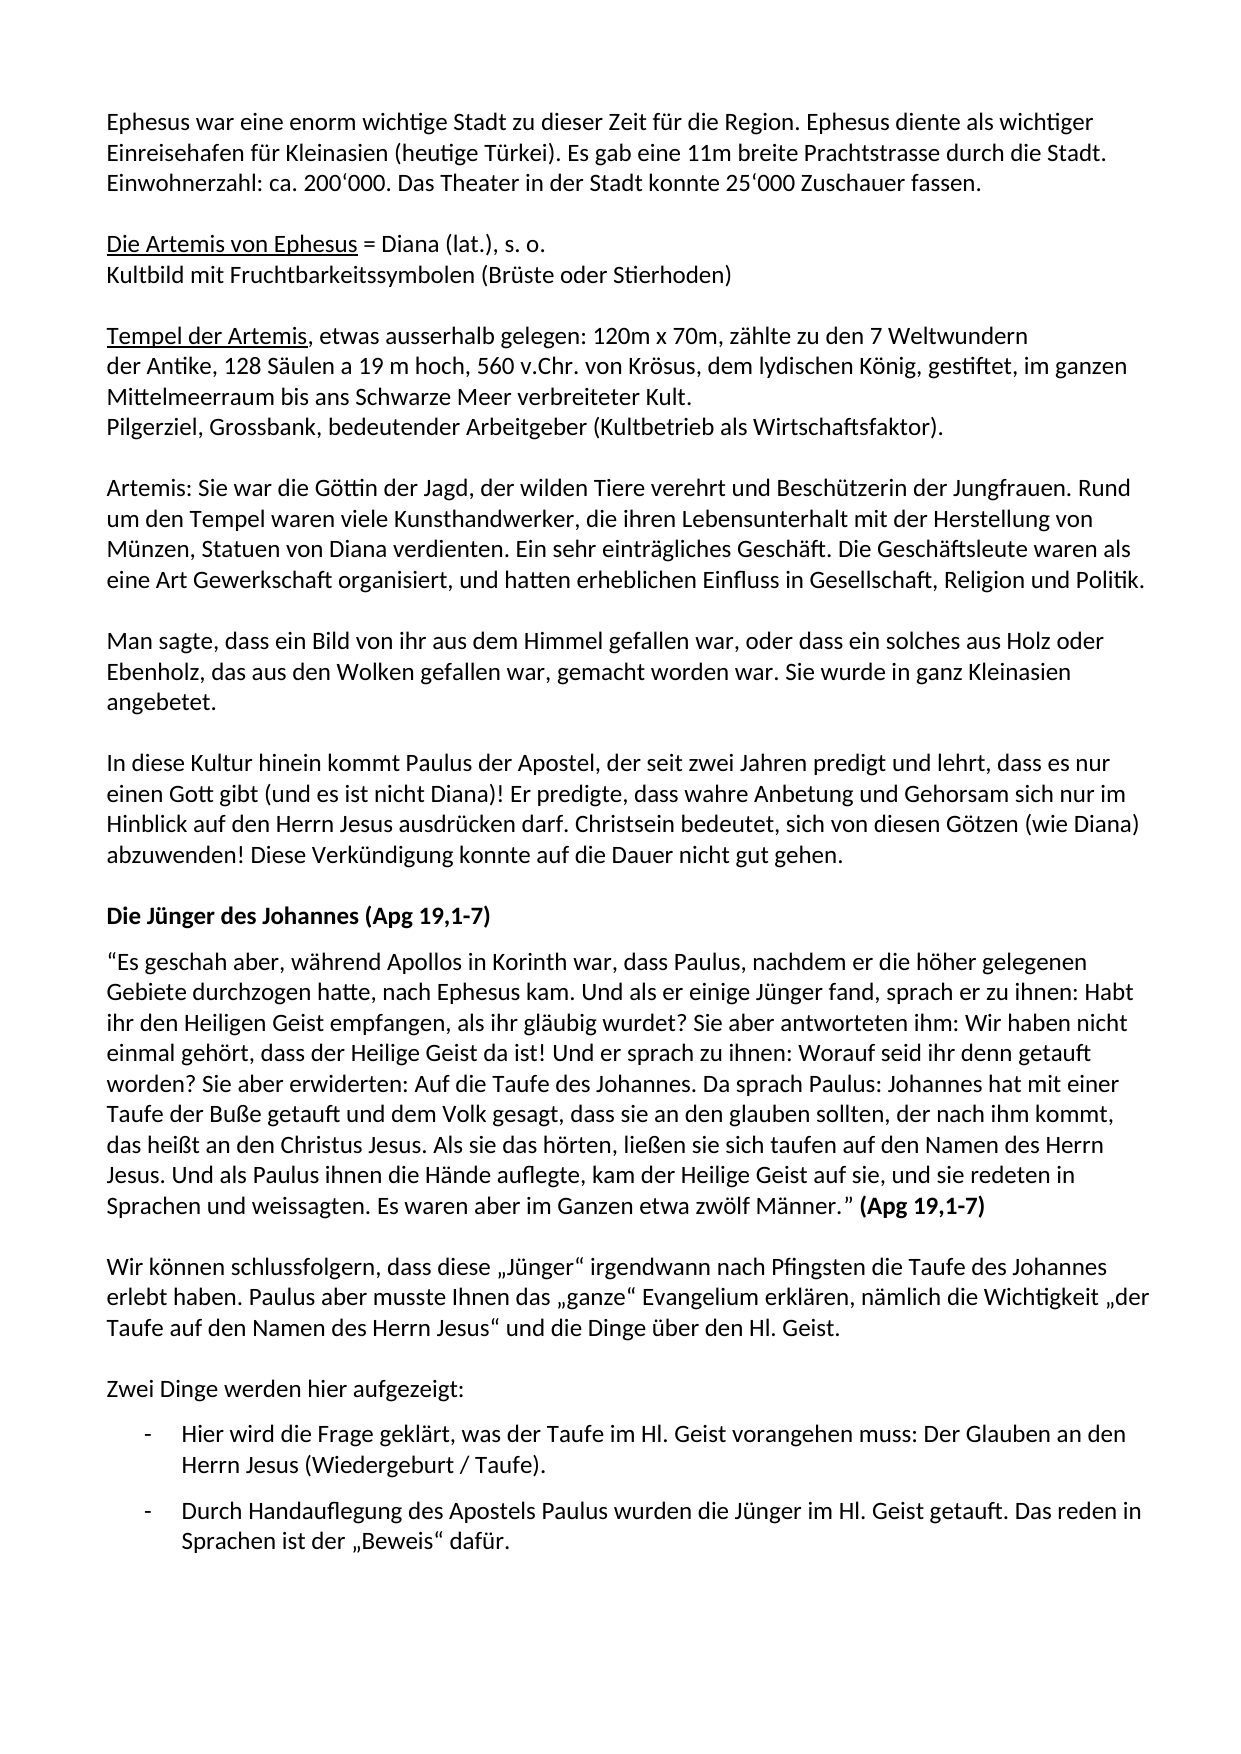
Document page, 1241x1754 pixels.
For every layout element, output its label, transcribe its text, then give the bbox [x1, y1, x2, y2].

text Pilgerziel, Grossbank, bedeutender Arbeitgeber (Kultbetrieb als Wirtschaftsfaktor). [106, 412, 1152, 442]
text Man sagte, dass ein Bild von ihr aus dem Himmel gefallen war, oder dass ein solches aus Holz oder Ebenholz, das aus den Wolken gefallen war, gemacht worden war. Sie wurde in ganz Kleinasien angebetet. [106, 625, 1152, 717]
text Die Jünger des Johannes (Apg 19,1-7) [106, 900, 1152, 930]
list Hier wird die Frage geklärt, was der Taufe im Hl. Geist vorangehen muss: Der Glauben an den Herrn Jesus (Wiedergeburt / Taufe). [144, 1419, 1152, 1480]
text Tempel der Artemis, etwas ausserhalb gelegen: 120m x 70m, zählte zu den 7 Weltwundern [106, 320, 1152, 351]
list Durch Handauflegung des Apostels Paulus wurden die Jünger im Hl. Geist getauft. Das reden in Sprachen ist der „Beweis“ dafür. [144, 1495, 1152, 1556]
text In diese Kultur hinein kommt Paulus der Apostel, der seit zwei Jahren predigt und lehrt, dass es nur einen Gott gibt (und es ist nicht Diana)! Er predigte, dass wahre Anbetung und Gehorsam sich nur im Hinblick auf den Herrn Jesus ausdrücken darf. Christsein bedeutet, sich von diesen Götzen (wie Diana) abzuwenden! Diese Verkündigung konnte auf die Dauer nicht gut gehen. [106, 747, 1152, 869]
text “Es geschah aber, während Apollos in Korinth war, dass Paulus, nachdem er die höher gelegenen Gebiete durchzogen hatte, nach Ephesus kam. Und als er einige Jünger fand, sprach er zu ihnen: Habt ihr den Heiligen Geist empfangen, als ihr gläubig wurdet? Sie aber antworteten ihm: Wir haben nicht einmal gehört, dass der Heilige Geist da ist! Und er sprach zu ihnen: Worauf seid ihr denn getauft worden? Sie aber erwiderten: Auf die Taufe des Johannes. Da sprach Paulus: Johannes hat mit einer Taufe der Buße getauft und dem Volk gesagt, dass sie an den glauben sollten, der nach ihm kommt, das heißt an den Christus Jesus. Als sie das hörten, ließen sie sich taufen auf den Namen des Herrn Jesus. Und als Paulus ihnen die Hände auflegte, kam der Heilige Geist auf sie, und sie redeten in Sprachen und weissagten. Es waren aber im Ganzen etwa zwölf Männer.” (Apg 19,1-7) [106, 946, 1152, 1220]
text Ephesus war eine enorm wichtige Stadt zu dieser Zeit für die Region. Ephesus diente als wichtiger Einreisehafen für Kleinasien (heutige Türkei). Es gab eine 11m breite Prachtstrasse durch die Stadt. Einwohnerzahl: ca. 200‘000. Das Theater in der Stadt konnte 25‘000 Zuschauer fassen. [106, 106, 1152, 198]
text Wir können schlussfolgern, dass diese „Jünger“ irgendwann nach Pfingsten die Taufe des Johannes erlebt haben. Paulus aber musste Ihnen das „ganze“ Evangelium erklären, nämlich die Wichtigkeit „der Taufe auf den Namen des Herrn Jesus“ und die Dinge über den Hl. Geist. [106, 1251, 1152, 1342]
text Zwei Dinge werden hier aufgezeigt: [106, 1373, 1152, 1403]
text Kultbild mit Fruchtbarkeitssymbolen (Brüste oder Stierhoden) [106, 259, 1152, 289]
text Artemis: Sie war die Göttin der Jagd, der wilden Tiere verehrt und Beschützerin der Jungfrauen. Rund um den Tempel waren viele Kunsthandwerker, die ihren Lebensunterhalt mit der Herstellung von Münzen, Statuen von Diana verdienten. Ein sehr einträgliches Geschäft. Die Geschäftsleute waren als eine Art Gewerkschaft organisiert, und hatten erheblichen Einfluss in Gesellschaft, Religion und Politik. [106, 473, 1152, 595]
text Die Artemis von Ephesus = Diana (lat.), s. o. [106, 228, 1152, 259]
text der Antike, 128 Säulen a 19 m hoch, 560 v.Chr. von Krösus, dem lydischen König, gestiftet, im ganzen Mittelmeerraum bis ans Schwarze Meer verbreiteter Kult. [106, 351, 1152, 412]
